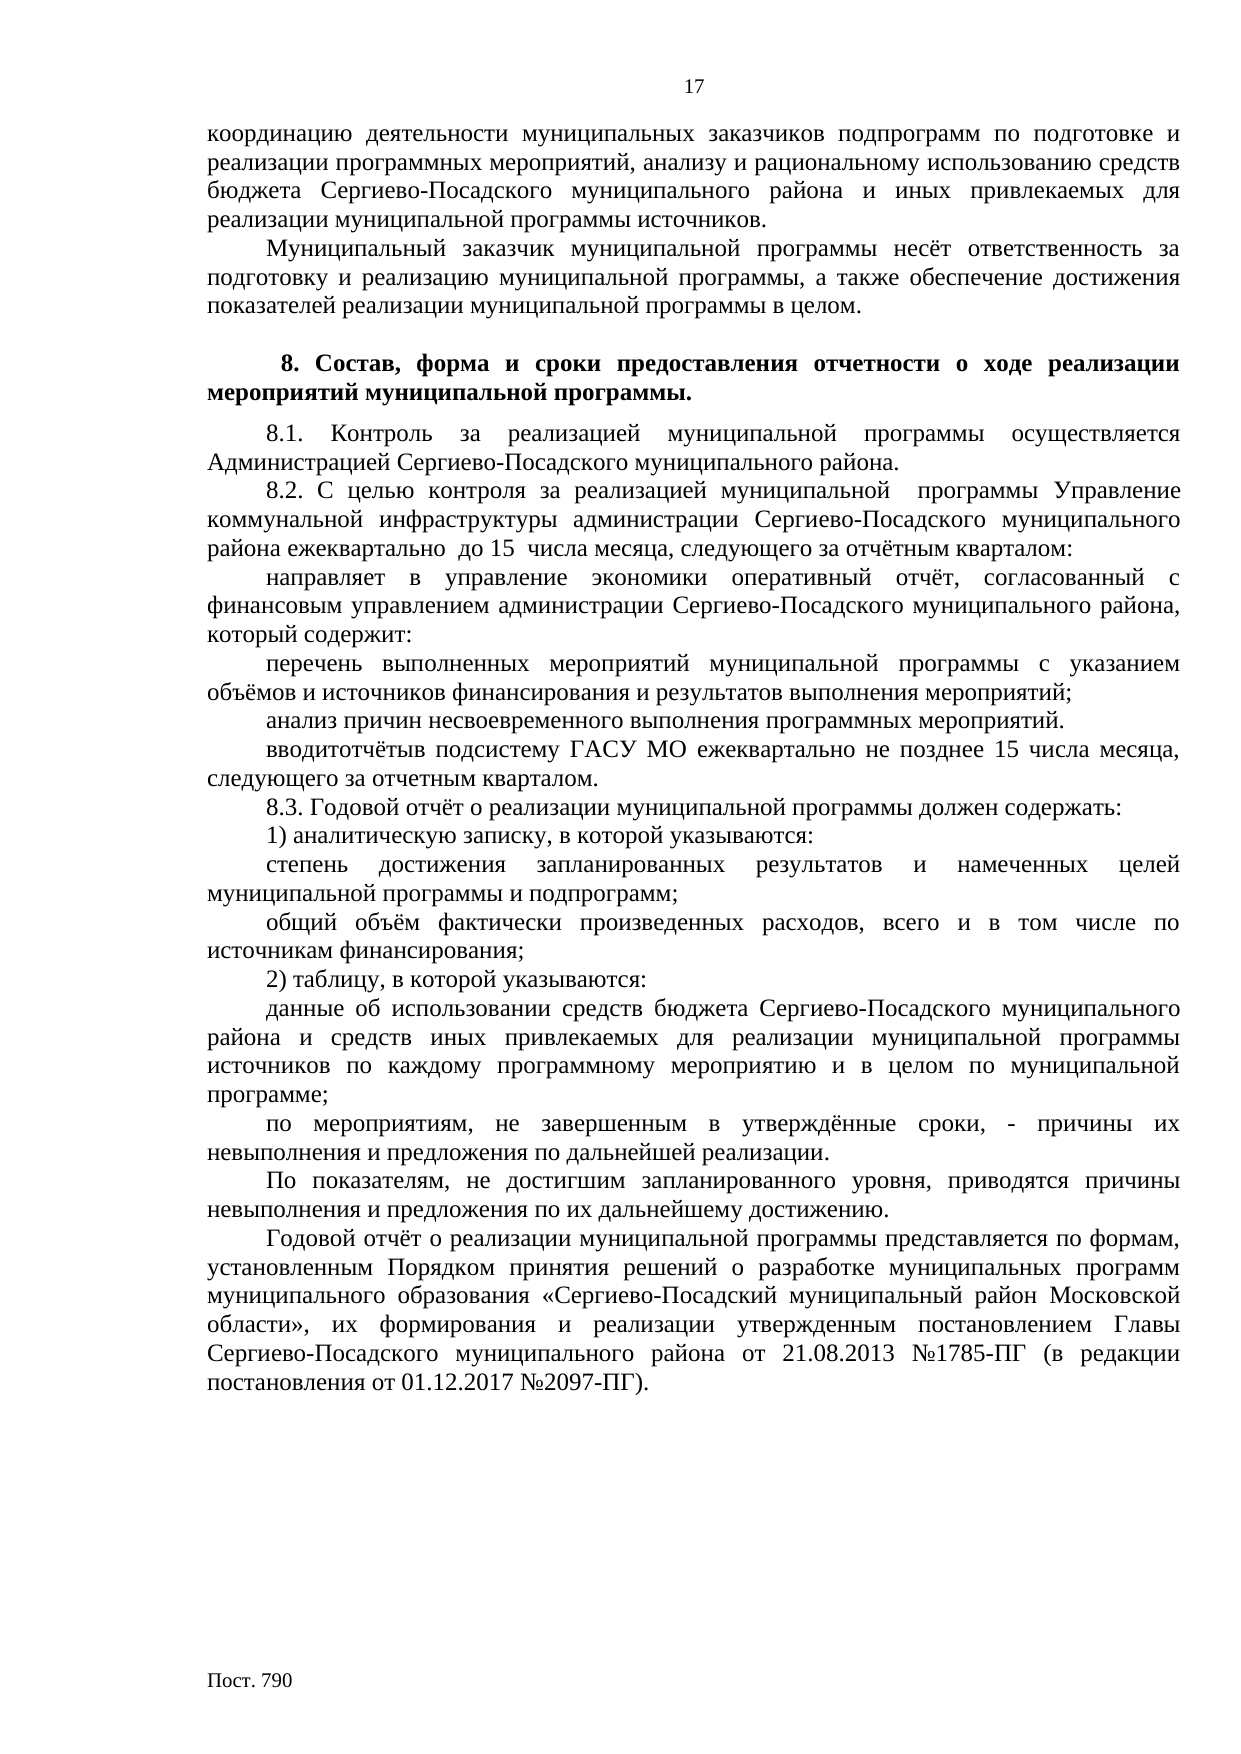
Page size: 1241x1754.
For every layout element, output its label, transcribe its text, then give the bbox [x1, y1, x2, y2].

text перечень выполненных мероприятий муниципальной программы с указанием объёмов и источников финансирования и результатов выполнения мероприятий; [207, 648, 1181, 706]
text степень достижения запланированных результатов и намеченных целей муниципальной программы и подпрограмм; [207, 849, 1181, 907]
text вводитотчётыв подсистему ГАСУ МО ежеквартально не позднее 15 числа месяца, следующего за отчетным кварталом. [207, 734, 1181, 792]
text общий объём фактически произведенных расходов, всего и в том числе по источникам финансирования; [207, 907, 1181, 964]
text направляет в управление экономики оперативный отчёт, согласованный с финансовым управлением администрации Сергиево-Посадского муниципального района, который содержит: [207, 562, 1181, 648]
text Муниципальный заказчик муниципальной программы несёт ответственность за подготовку и реализацию муниципальной программы, а также обеспечение достижения показателей реализации муниципальной программы в целом. [207, 233, 1181, 319]
text По показателям, не достигшим запланированного уровня, приводятся причины невыполнения и предложения по их дальнейшему достижению. [207, 1166, 1181, 1223]
text анализ причин несвоевременного выполнения программных мероприятий. [207, 706, 1181, 734]
text 2) таблицу, в которой указываются: [207, 964, 1181, 993]
text данные об использовании средств бюджета Сергиево-Посадского муниципального района и средств иных привлекаемых для реализации муниципальной программы источников по каждому программному мероприятию и в целом по муниципальной программе; [207, 993, 1181, 1108]
text 8.3. Годовой отчёт о реализации муниципальной программы должен содержать: [207, 792, 1181, 821]
text 8. Состав, форма и сроки предоставления отчетности о ходе реализации мероприятий муниципальной программы. [207, 348, 1181, 406]
text 8.1. Контроль за реализацией муниципальной программы осуществляется Администрацией Сергиево-Посадского муниципального района. [207, 418, 1181, 476]
text 8.2. С целью контроля за реализацией муниципальной программы Управление коммунальной инфраструктуры администрации Сергиево-Посадского муниципального района ежеквартально до 15 числа месяца, следующего за отчётным кварталом: [207, 476, 1181, 562]
text 1) аналитическую записку, в которой указываются: [207, 821, 1181, 849]
text по мероприятиям, не завершенным в утверждённые сроки, - причины их невыполнения и предложения по дальнейшей реализации. [207, 1108, 1181, 1166]
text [207, 118, 1181, 233]
text Годовой отчёт о реализации муниципальной программы представляется по формам, установленным Порядком принятия решений о разработке муниципальных программ муниципального образования «Сергиево-Посадский муниципальный район Московской области», их формирования и реализации утвержденным постановлением Главы Сергиево-Посадского муниципального района от 21.08.2013 №1785-ПГ (в редакции постановления от 01.12.2017 №2097-ПГ). [207, 1223, 1181, 1396]
